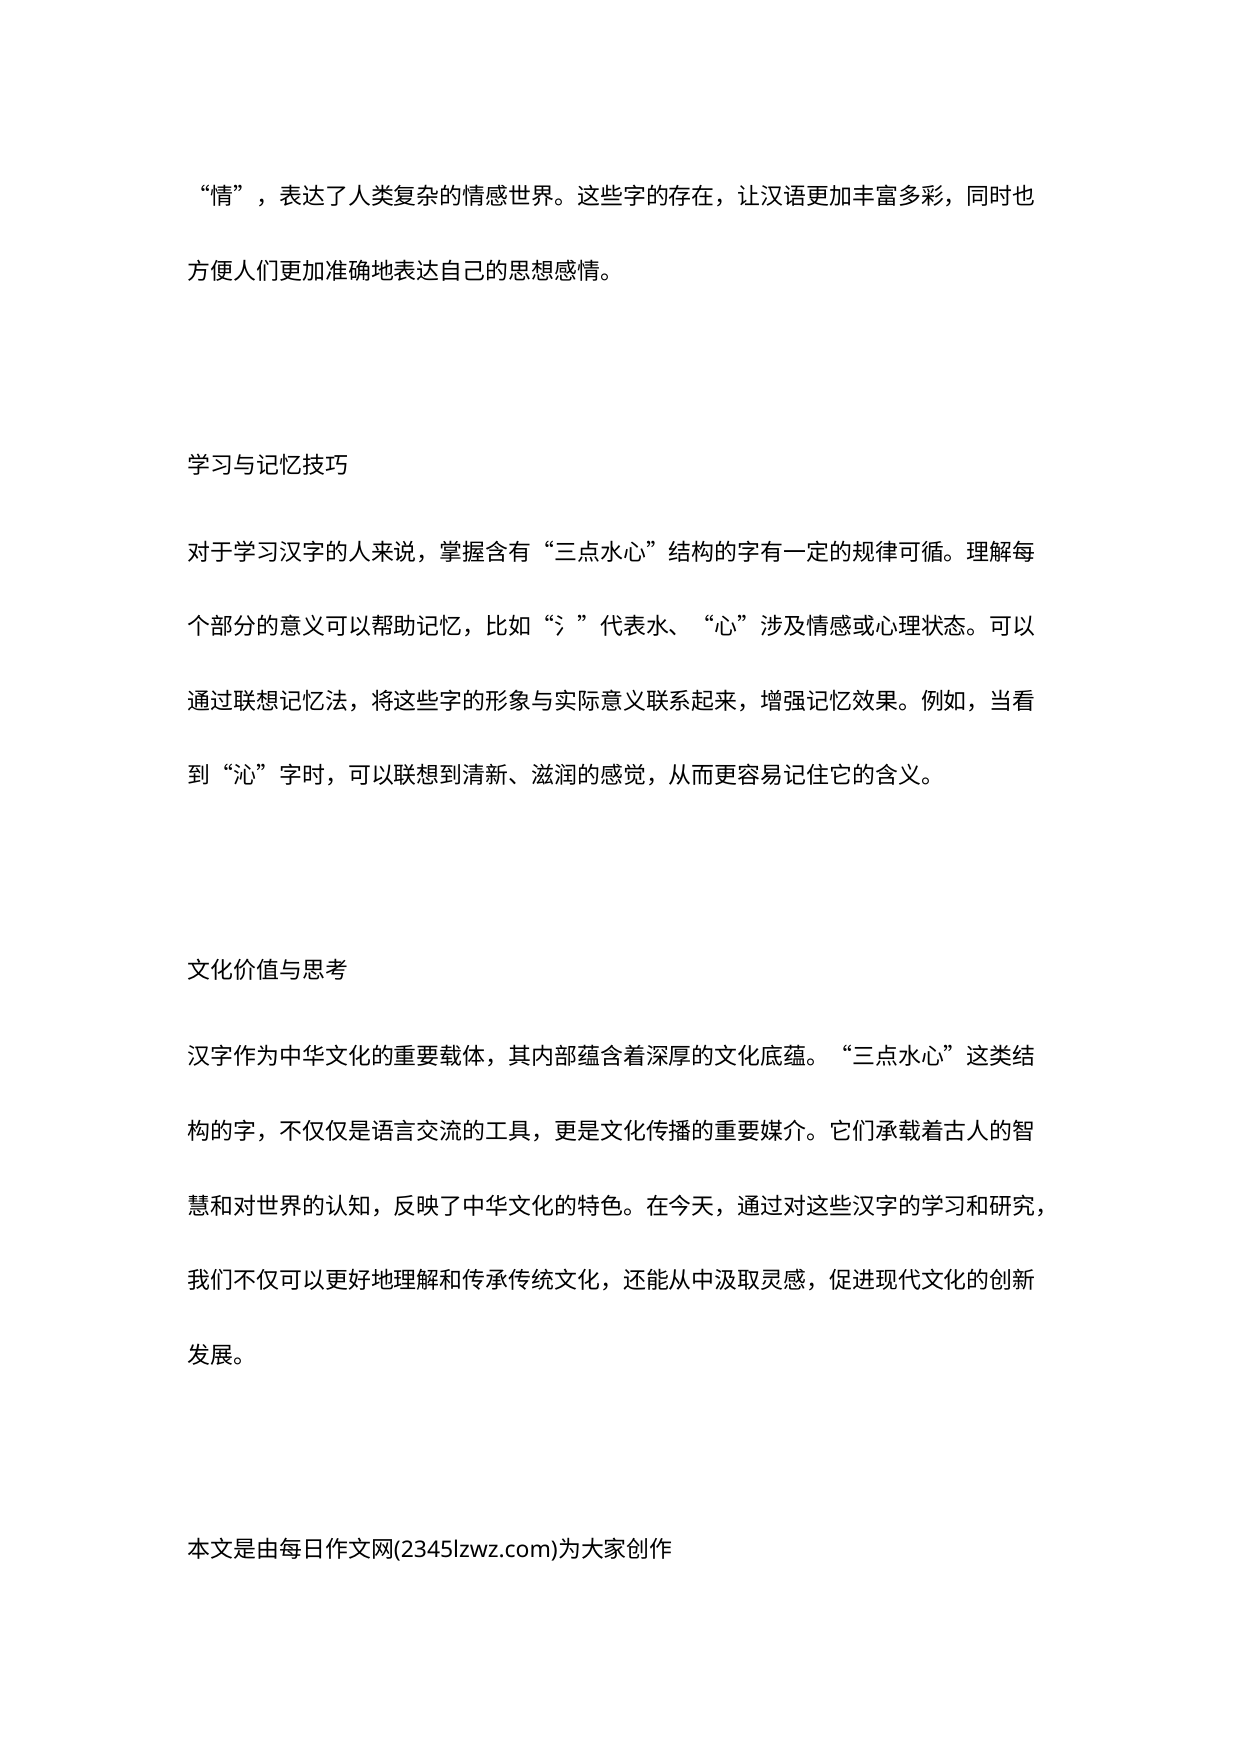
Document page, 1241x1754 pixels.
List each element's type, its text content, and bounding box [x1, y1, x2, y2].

text 本文是由每日作文网(2345lzwz.com)为大家创作 [187, 1515, 1053, 1580]
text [187, 162, 1053, 302]
text 汉字作为中华文化的重要载体，其内部蕴含着深厚的文化底蕴。“三点水心”这类结构的字，不仅仅是语言交流的工具，更是文化传播的重要媒介。它们承载着古人的智慧和对世界的认知，反映了中华文化的特色。在今天，通过对这些汉字的学习和研究，我们不仅可以更好地理解和传承传统文化，还能从中汲取灵感，促进现代文化的创新发展。 [187, 1022, 1053, 1386]
text 学习与记忆技巧 [187, 431, 1053, 496]
text 对于学习汉字的人来说，掌握含有“三点水心”结构的字有一定的规律可循。理解每个部分的意义可以帮助记忆，比如“氵”代表水、“心”涉及情感或心理状态。可以通过联想记忆法，将这些字的形象与实际意义联系起来，增强记忆效果。例如，当看到“沁”字时，可以联想到清新、滋润的感觉，从而更容易记住它的含义。 [187, 517, 1053, 807]
text 文化价值与思考 [187, 936, 1053, 1001]
